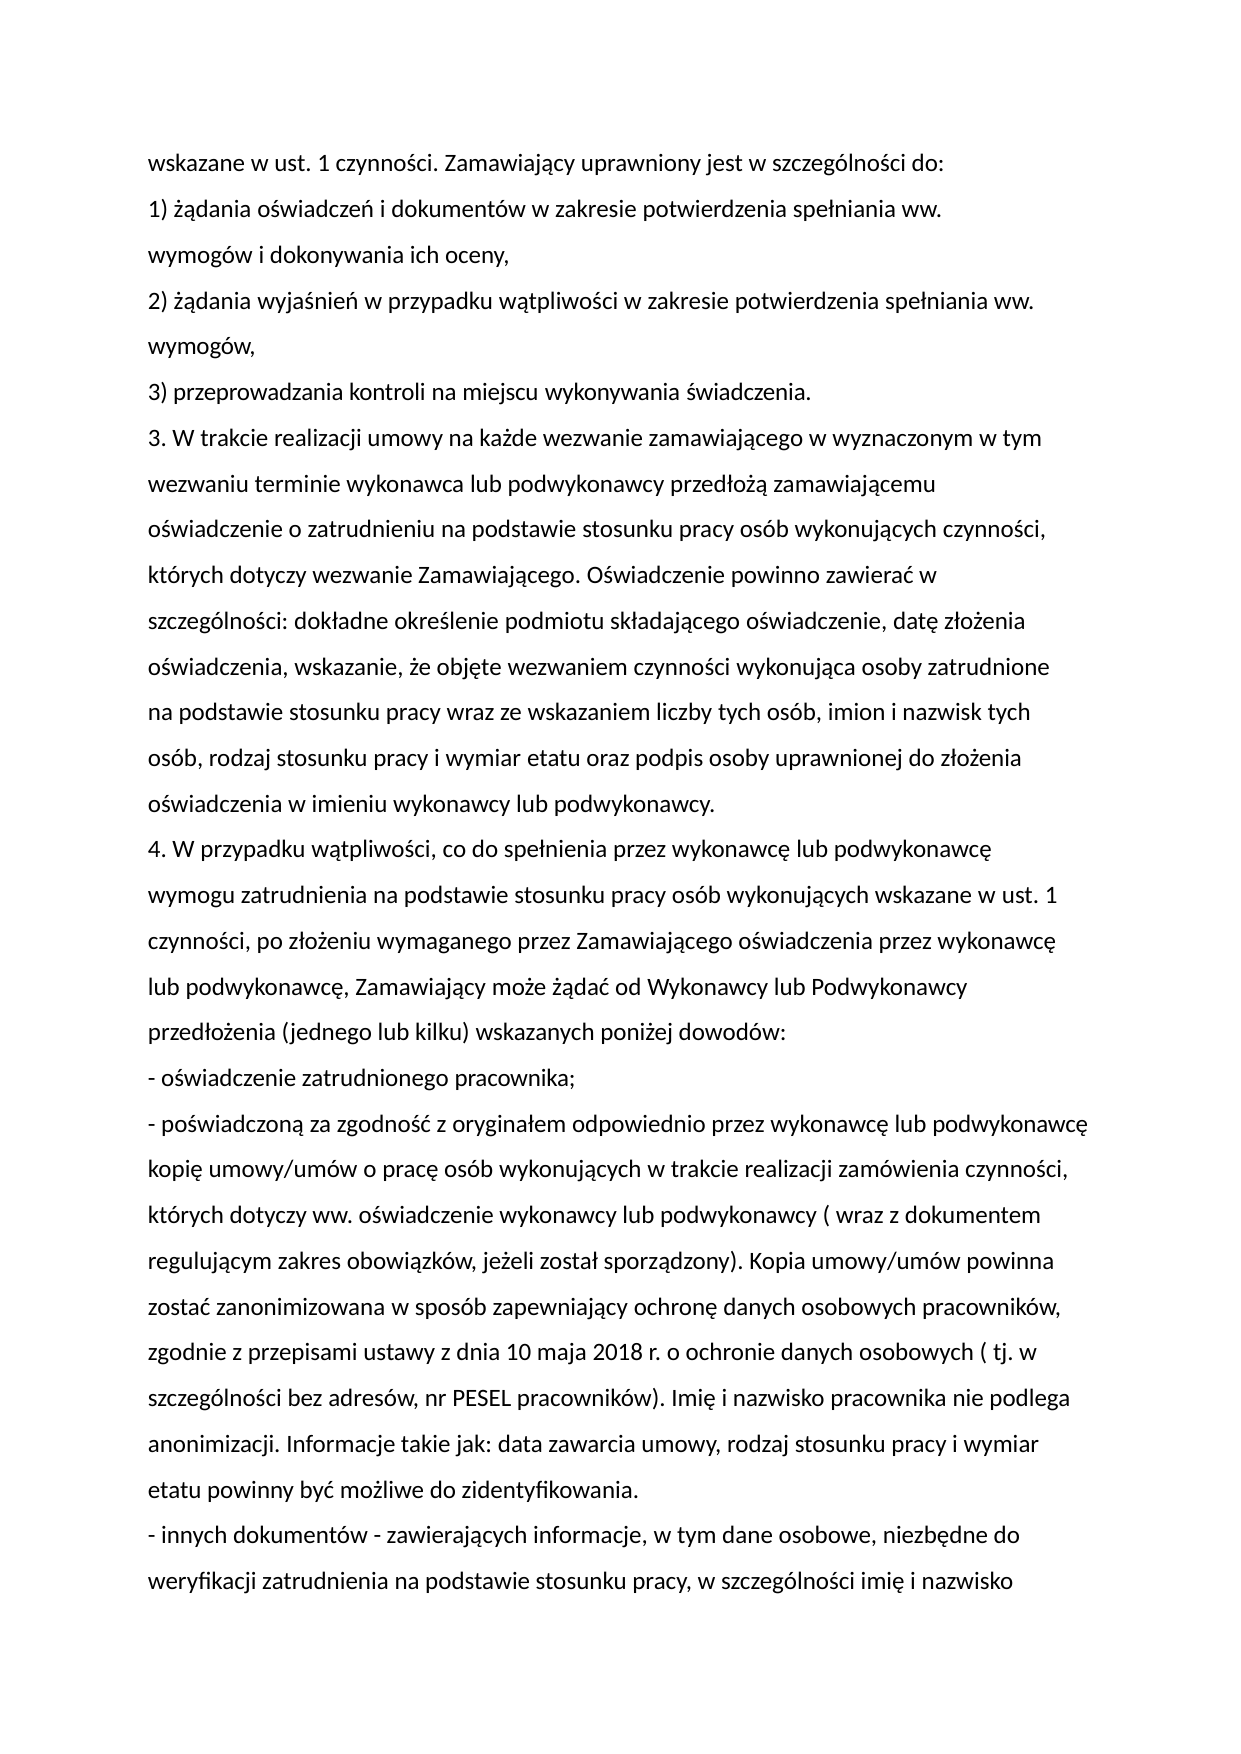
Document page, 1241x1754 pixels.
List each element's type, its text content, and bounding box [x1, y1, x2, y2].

text kopię umowy/umów o pracę osób wykonujących w trakcie realizacji zamówienia czynności, których dotyczy ww. oświadczenie wykonawcy lub podwykonawcy ( wraz z dokumentem regulującym zakres obowiązków, jeżeli został sporządzony). Kopia umowy/umów powinna zostać zanonimizowana w sposób zapewniający ochronę danych osobowych pracowników, zgodnie z przepisami ustawy z dnia 10 maja 2018 r. o ochronie danych osobowych ( tj. w szczególności bez adresów, nr PESEL pracowników). Imię i nazwisko pracownika nie podlega anonimizacji. Informacje takie jak: data zawarcia umowy, rodzaj stosunku pracy i wymiar etatu powinny być możliwe do zidentyfikowania. [148, 1154, 1083, 1504]
text 2) żądania wyjaśnień w przypadku wątpliwości w zakresie potwierdzenia spełniania ww. wymogów, [148, 285, 1052, 361]
text 3. W trakcie realizacji umowy na każde wezwanie zamawiającego w wyznaczonym w tym wezwaniu terminie wykonawca lub podwykonawcy przedłożą zamawiającemu oświadczenie o zatrudnieniu na podstawie stosunku pracy osób wykonujących czynności, których dotyczy wezwanie Zamawiającego. Oświadczenie powinno zawierać w szczególności: dokładne określenie podmiotu składającego oświadczenie, datę złożenia oświadczenia, wskazanie, że objęte wezwaniem czynności wykonująca osoby zatrudnione na podstawie stosunku pracy wraz ze wskazaniem liczby tych osób, imion i nazwisk tych osób, rodzaj stosunku pracy i wymiar etatu oraz podpis osoby uprawnionej do złożenia oświadczenia w imieniu wykonawcy lub podwykonawcy. [148, 422, 1064, 818]
text 1) żądania oświadczeń i dokumentów w zakresie potwierdzenia spełniania ww. wymogów i dokonywania ich oceny, [148, 193, 1052, 269]
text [148, 1519, 1033, 1596]
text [148, 148, 1058, 178]
text 3) przeprowadzania kontroli na miejscu wykonywania świadczenia. [148, 376, 1093, 407]
text 4. W przypadku wątpliwości, co do spełnienia przez wykonawcę lub podwykonawcę wymogu zatrudnienia na podstawie stosunku pracy osób wykonujących wskazane w ust. 1 czynności, po złożeniu wymaganego przez Zamawiającego oświadczenia przez wykonawcę lub podwykonawcę, Zamawiający może żądać od Wykonawcy lub Podwykonawcy przedłożenia (jednego lub kilku) wskazanych poniżej dowodów: [148, 833, 1072, 1047]
text - poświadczoną za zgodność z oryginałem odpowiednio przez wykonawcę lub podwykonawcę [148, 1108, 1093, 1138]
text - oświadczenie zatrudnionego pracownika; [148, 1062, 1093, 1093]
